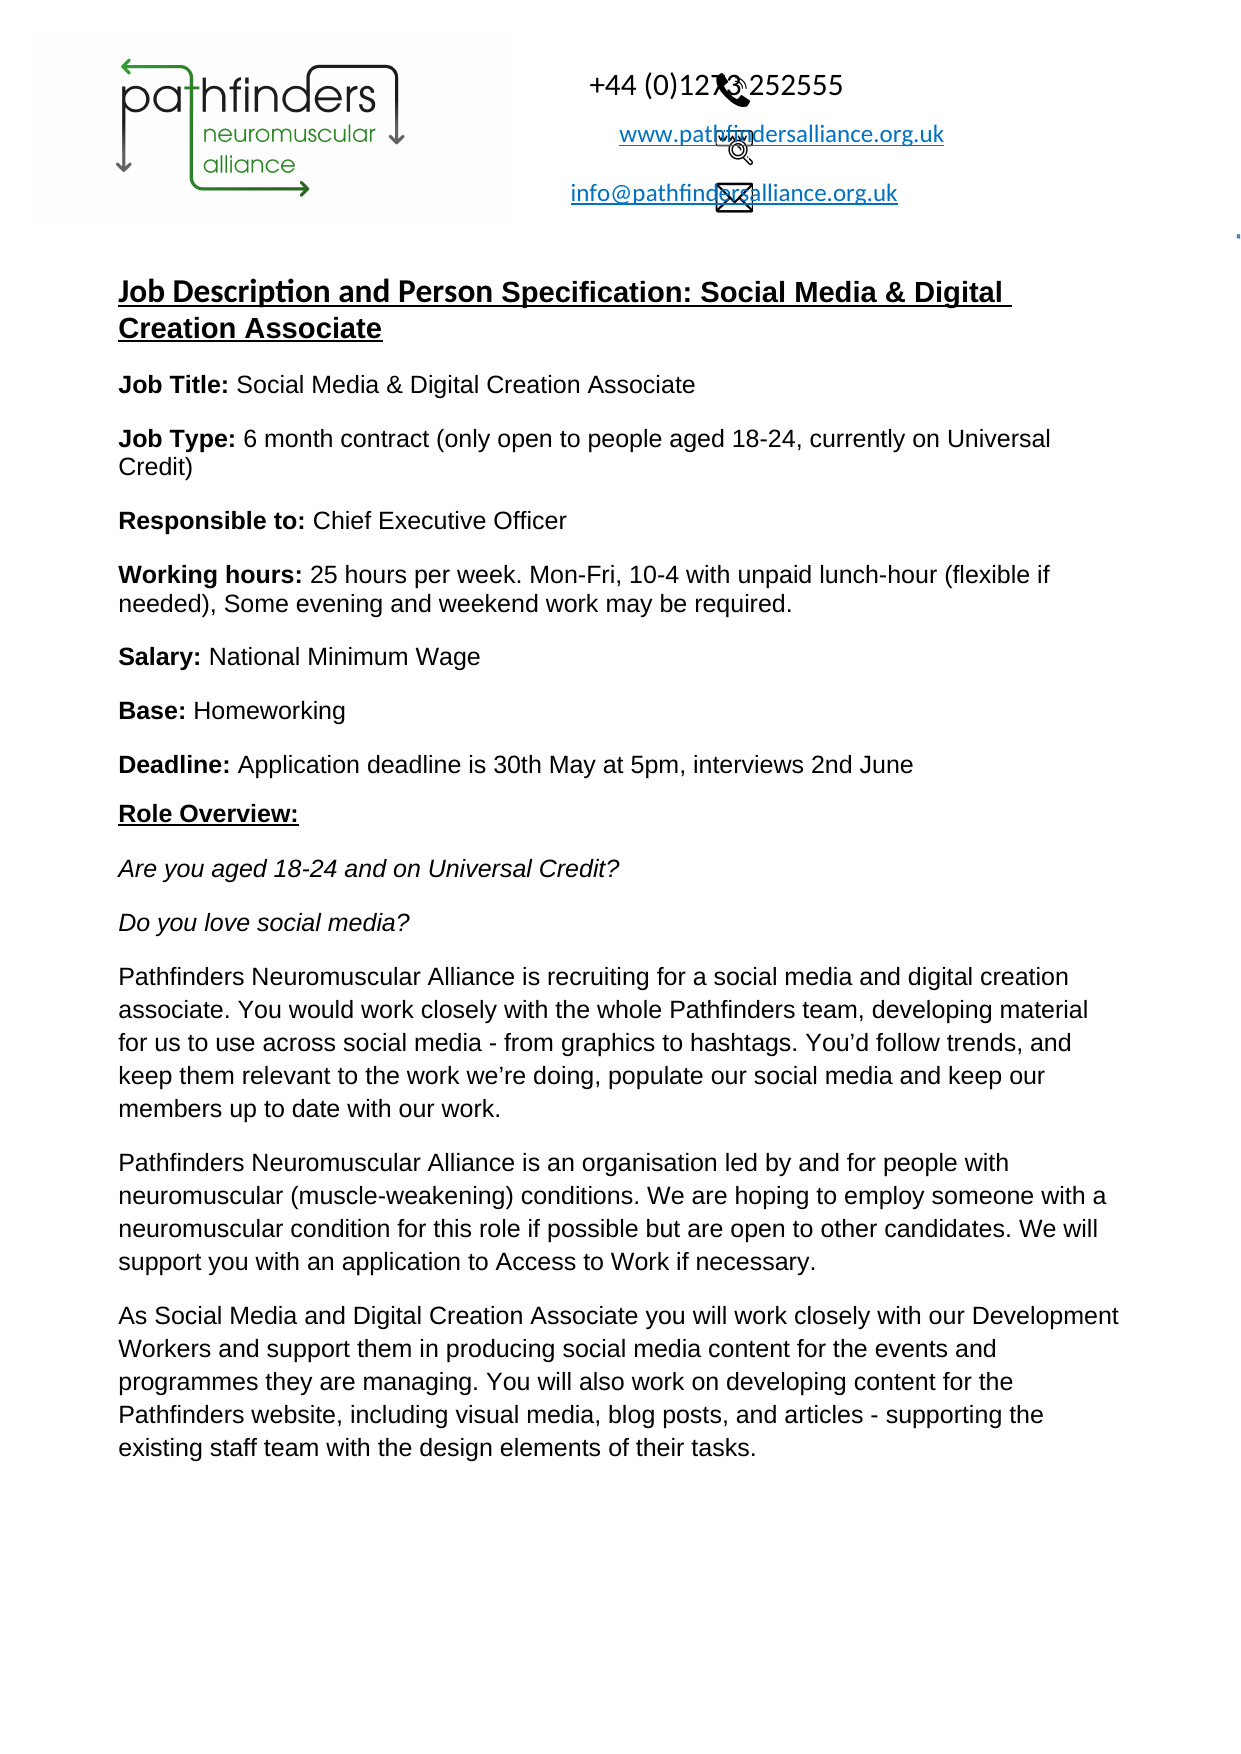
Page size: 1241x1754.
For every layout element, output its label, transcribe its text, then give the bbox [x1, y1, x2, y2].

picture [28, 33, 510, 226]
text Job Title: Social Media & Digital Creation Associate [118, 370, 1122, 398]
text Base: Homeworking [118, 696, 1122, 725]
picture [716, 77, 722, 88]
picture [715, 146, 753, 167]
picture [716, 73, 750, 107]
picture [715, 128, 753, 145]
text Deadline: Application deadline is 30th May at 5pm, interviews 2nd June [118, 750, 1122, 778]
text Salary: National Minimum Wage [118, 642, 1122, 671]
picture [715, 178, 753, 203]
text Role Overview: [118, 799, 1122, 828]
text Do you love social media? [118, 908, 1122, 937]
text Pathfinders Neuromuscular Alliance is recruiting for a social media and digital creation associate. You would work closely with the whole Pathfinders team, developing material for us to use across social media - from graphics to hashtags. You’d follow trends, and keep them relevant to the work we’re doing, populate our social media and keep our members up to date with our work. [118, 962, 1122, 1123]
text Responsible to: Chief Executive Officer [118, 506, 1122, 535]
text Job Description and Person Specification: Social Media & Digital Creation Associate [118, 271, 1122, 345]
text Working hours: 25 hours per week. Mon-Fri, 10-4 with unpaid lunch-hour (flexible if needed), Some evening and weekend work may be required. [118, 560, 1122, 617]
picture [715, 205, 753, 217]
text Pathfinders Neuromuscular Alliance is an organisation led by and for people with neuromuscular (muscle-weakening) conditions. We are hoping to employ someone with a neuromuscular condition for this role if possible but are open to other candidates. We will support you with an application to Access to Work if necessary. [118, 1148, 1122, 1276]
text As Social Media and Digital Creation Associate you will work closely with our Development Workers and support them in producing social media content for the events and programmes they are managing. You will also work on developing content for the Pathfinders website, including visual media, blog posts, and articles - supporting the existing staff team with the design elements of their tasks. [118, 1301, 1122, 1462]
text Are you aged 18-24 and on Universal Credit? [118, 854, 1122, 883]
text Job Type: 6 month contract (only open to people aged 18-24, currently on Universal Credit) [118, 423, 1122, 481]
